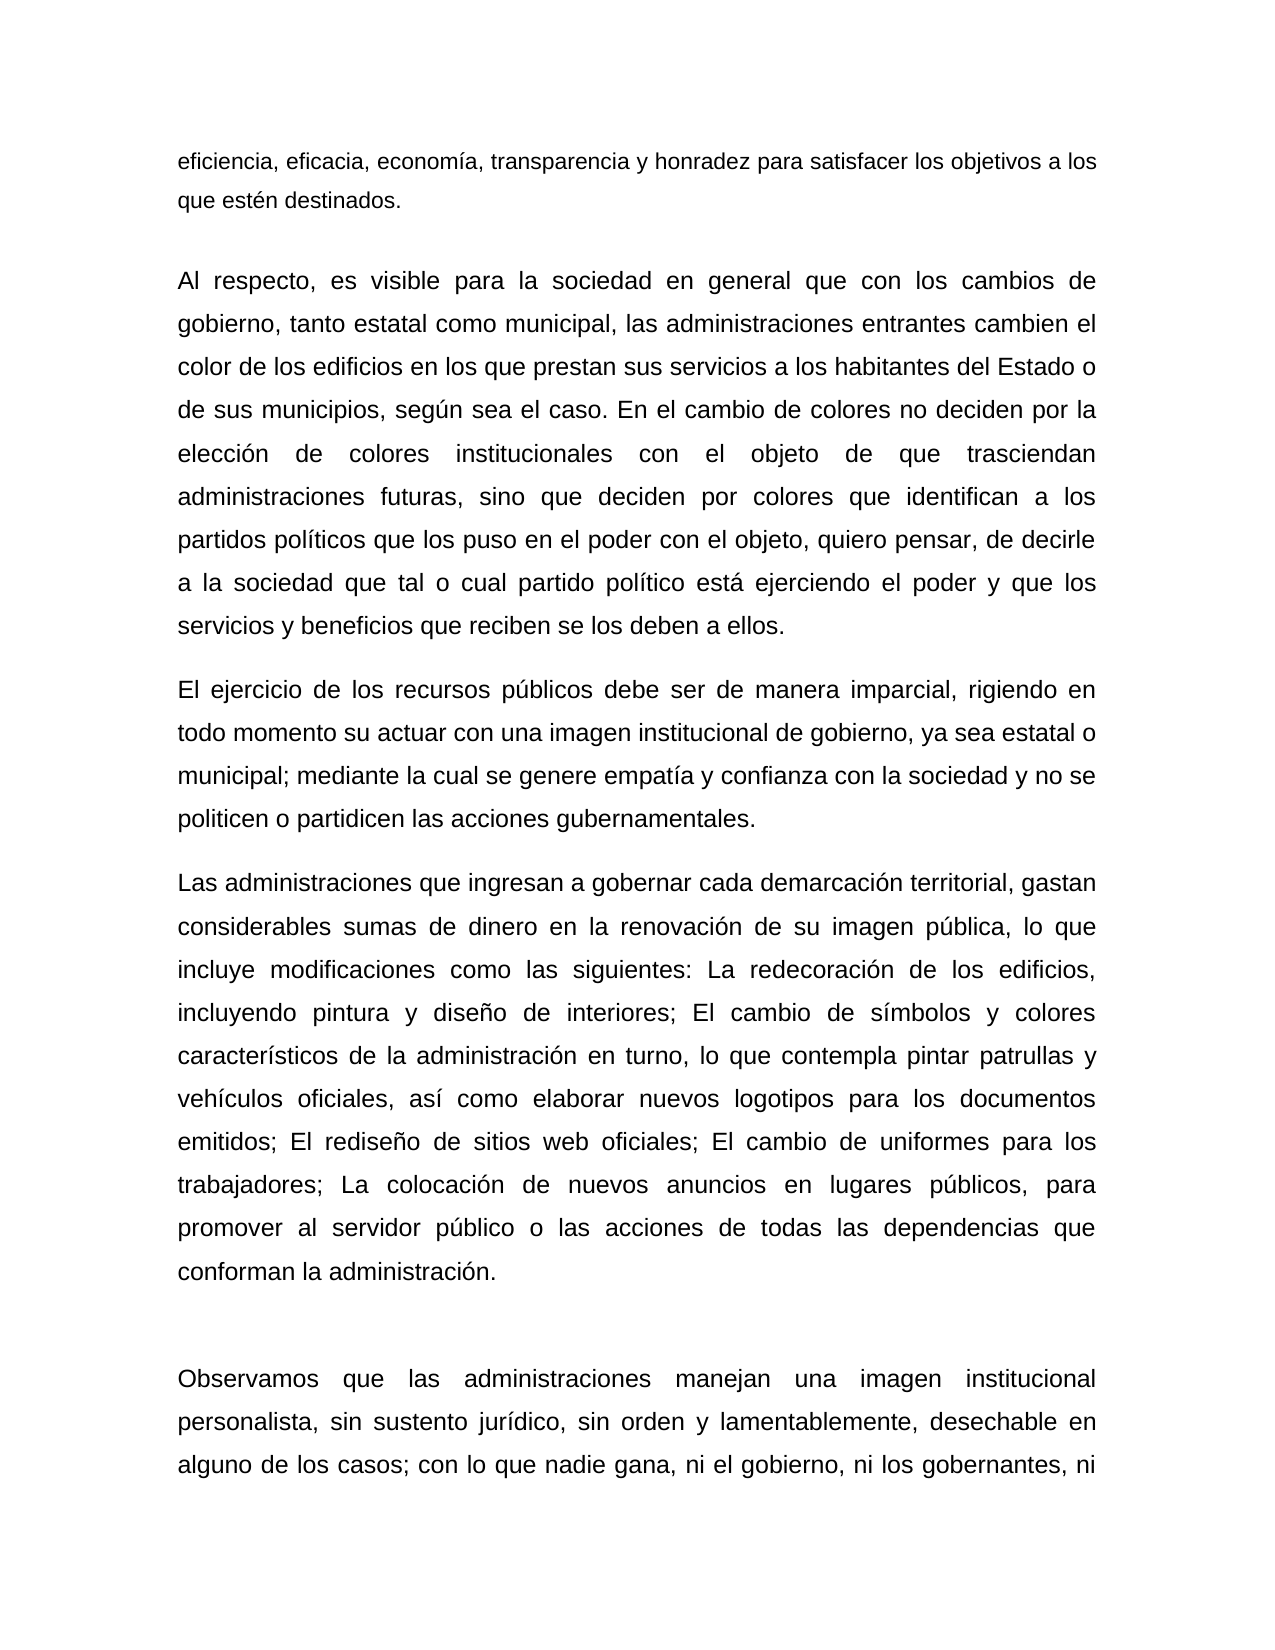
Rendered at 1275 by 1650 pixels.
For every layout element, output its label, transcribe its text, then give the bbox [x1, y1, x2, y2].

text El ejercicio de los recursos públicos debe ser de manera imparcial, rigiendo en todo momento su actuar con una imagen institucional de gobierno, ya sea estatal o municipal; mediante la cual se genere empatía y confianza con la sociedad y no se politicen o partidicen las acciones gubernamentales. [177, 675, 1098, 833]
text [177, 148, 1098, 213]
text Las administraciones que ingresan a gobernar cada demarcación territorial, gastan considerables sumas de dinero en la renovación de su imagen pública, lo que incluye modificaciones como las siguientes: La redecoración de los edificios, incluyendo pintura y diseño de interiores; El cambio de símbolos y colores característicos de la administración en turno, lo que contempla pintar patrullas y vehículos oficiales, así como elaborar nuevos logotipos para los documentos emitidos; El rediseño de sitios web oficiales; El cambio de uniformes para los trabajadores; La colocación de nuevos anuncios en lugares públicos, para promover al servidor público o las acciones de todas las dependencias que conforman la administración. [177, 868, 1098, 1285]
text Al respecto, es visible para la sociedad en general que con los cambios de gobierno, tanto estatal como municipal, las administraciones entrantes cambien el color de los edificios en los que prestan sus servicios a los habitantes del Estado o de sus municipios, según sea el caso. En el cambio de colores no deciden por la elección de colores institucionales con el objeto de que trasciendan administraciones futuras, sino que deciden por colores que identifican a los partidos políticos que los puso en el poder con el objeto, quiero pensar, de decirle a la sociedad que tal o cual partido político está ejerciendo el poder y que los servicios y beneficios que reciben se los deben a ellos. [177, 266, 1098, 640]
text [177, 1363, 1098, 1478]
